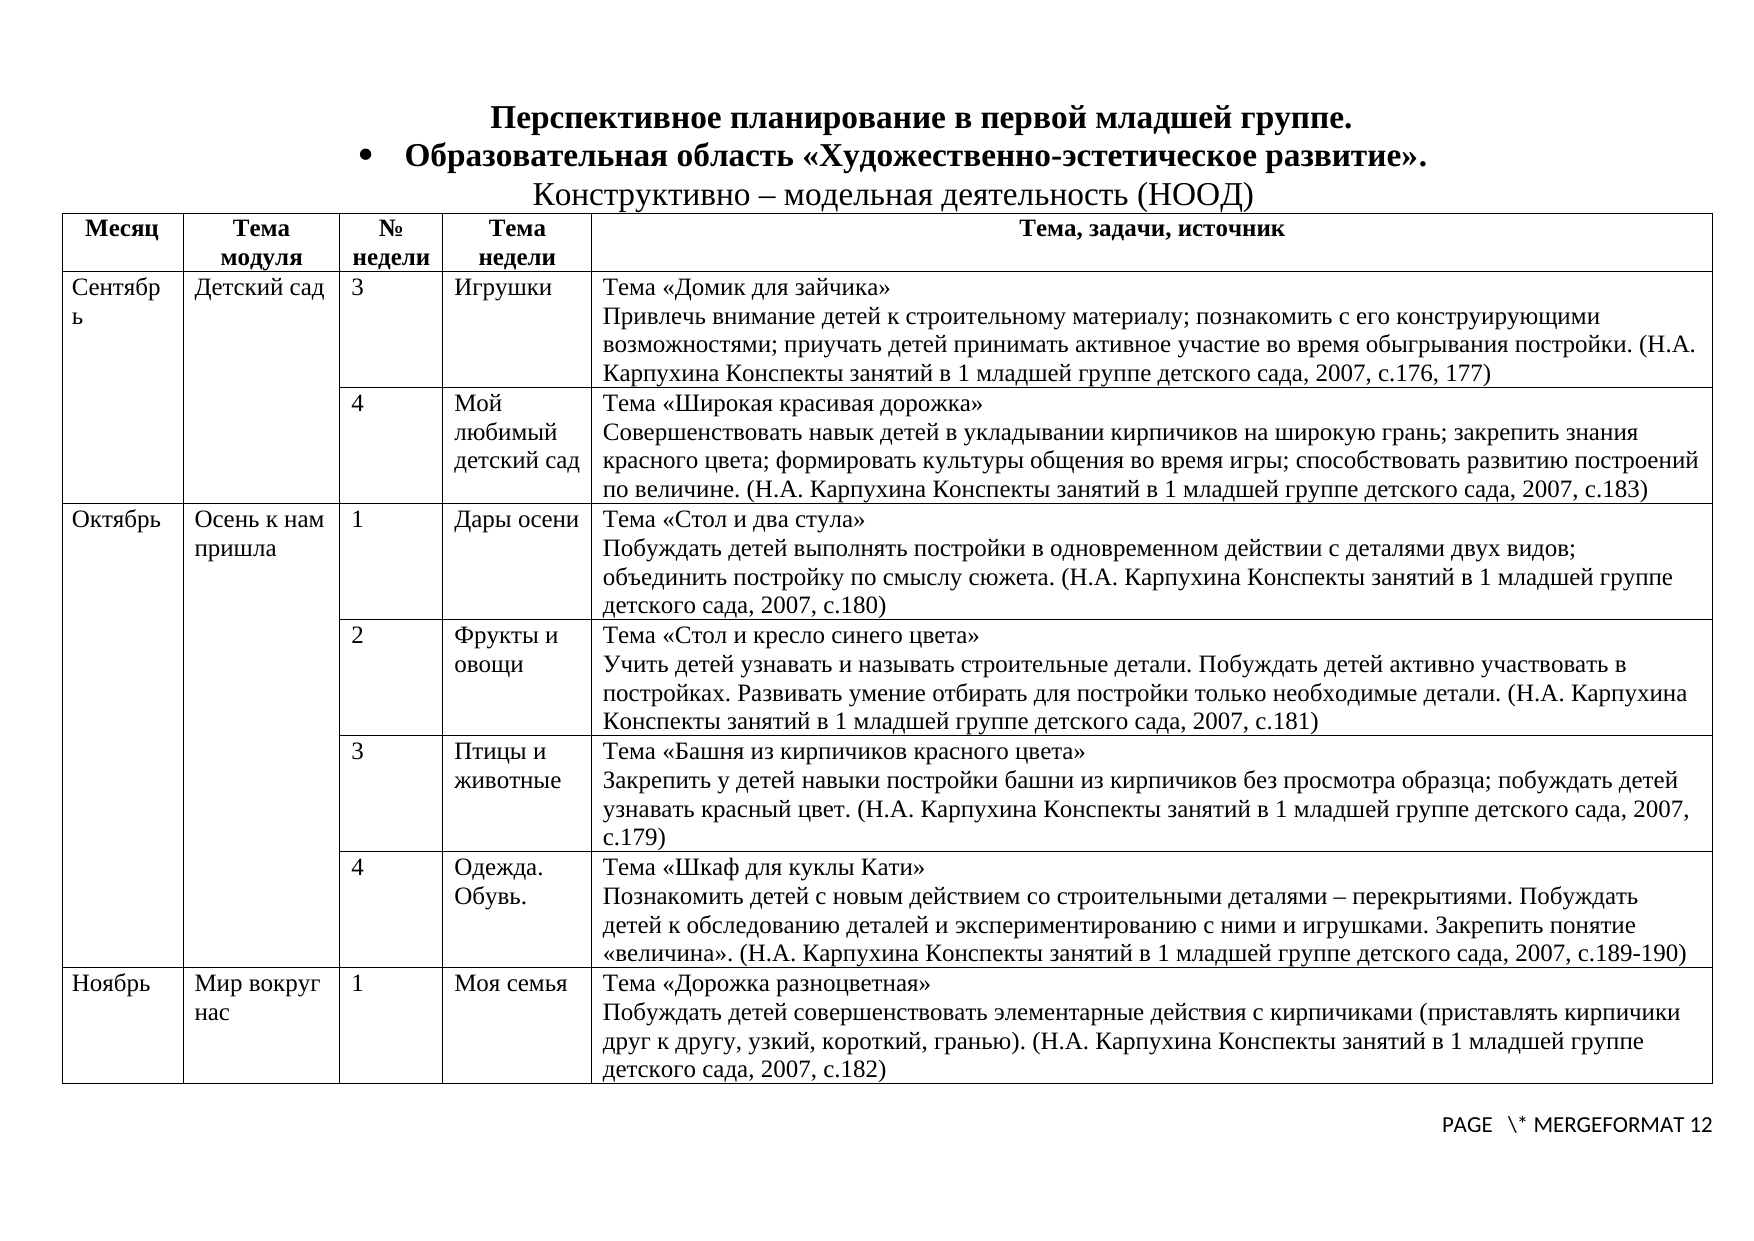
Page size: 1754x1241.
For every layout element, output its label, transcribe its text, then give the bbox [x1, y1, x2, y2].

table_cell 3 [340, 272, 442, 387]
table_cell Моя семья [443, 968, 591, 1083]
list Образовательная область «Художественно-эстетическое развитие». [74, 136, 1713, 174]
table_cell Октябрь [63, 504, 183, 967]
table_cell Тема «Стол и кресло синего цвета» Учить детей узнавать и называть строительные детали. Побуждать детей активно участвовать в постройках. Развивать умение отбирать для постройки только необходимые детали. (Н.А. Карпухина Конспекты занятий в 1 младшей группе детского сада, 2007, с.181) [592, 620, 1712, 735]
table_cell 1 [340, 504, 442, 619]
table_cell Ноябрь [63, 968, 183, 1083]
table_header Тема недели [443, 214, 591, 271]
table_cell Одежда. Обувь. [443, 852, 591, 967]
table_cell Осень к нам пришла [184, 504, 339, 967]
table_cell Тема «Широкая красивая дорожка» Совершенствовать навык детей в укладывании кирпичиков на широкую грань; закрепить знания красного цвета; формировать культуры общения во время игры; способствовать развитию построений по величине. (Н.А. Карпухина Конспекты занятий в 1 младшей группе детского сада, 2007, с.183) [592, 388, 1712, 503]
table_cell Тема «Башня из кирпичиков красного цвета» Закрепить у детей навыки постройки башни из кирпичиков без просмотра образца; побуждать детей узнавать красный цвет. (Н.А. Карпухина Конспекты занятий в 1 младшей группе детского сада, 2007, с.179) [592, 736, 1712, 851]
table_cell Тема «Дорожка разноцветная» Побуждать детей совершенствовать элементарные действия с кирпичиками (приставлять кирпичики друг к другу, узкий, короткий, гранью). (Н.А. Карпухина Конспекты занятий в 1 младшей группе детского сада, 2007, с.182) [592, 968, 1712, 1083]
table_cell Детский сад [184, 272, 339, 503]
table_cell 1 [340, 968, 442, 1083]
table_cell Мир вокруг нас [184, 968, 339, 1083]
table_header Тема, задачи, источник [592, 214, 1712, 271]
table_cell Тема «Шкаф для куклы Кати» Познакомить детей с новым действием со строительными деталями – перекрытиями. Побуждать детей к обследованию деталей и экспериментированию с ними и игрушками. Закрепить понятие «величина». (Н.А. Карпухина Конспекты занятий в 1 младшей группе детского сада, 2007, с.189-190) [592, 852, 1712, 967]
table_cell 3 [340, 736, 442, 851]
table_cell Дары осени [443, 504, 591, 619]
table_cell Птицы и животные [443, 736, 591, 851]
text Конструктивно – модельная деятельность (НООД) [74, 174, 1713, 212]
table_header Тема модуля [184, 214, 339, 271]
table_cell 4 [340, 852, 442, 967]
table_cell Тема «Домик для зайчика» Привлечь внимание детей к строительному материалу; познакомить с его конструирующими возможностями; приучать детей принимать активное участие во время обыгрывания постройки. (Н.А. Карпухина Конспекты занятий в 1 младшей группе детского сада, 2007, с.176, 177) [592, 272, 1712, 387]
table_cell Мой любимый детский сад [443, 388, 591, 503]
table_cell Игрушки [443, 272, 591, 387]
text Перспективное планирование в первой младшей группе. [74, 97, 1713, 136]
table_cell 4 [340, 388, 442, 503]
table_cell Сентябрь [63, 272, 183, 503]
table_cell Фрукты и овощи [443, 620, 591, 735]
table_cell 2 [340, 620, 442, 735]
table_cell Тема «Стол и два стула» Побуждать детей выполнять постройки в одновременном действии с деталями двух видов; объединить постройку по смыслу сюжета. (Н.А. Карпухина Конспекты занятий в 1 младшей группе детского сада, 2007, с.180) [592, 504, 1712, 619]
table_header Месяц [63, 214, 183, 271]
table_header № недели [340, 214, 442, 271]
